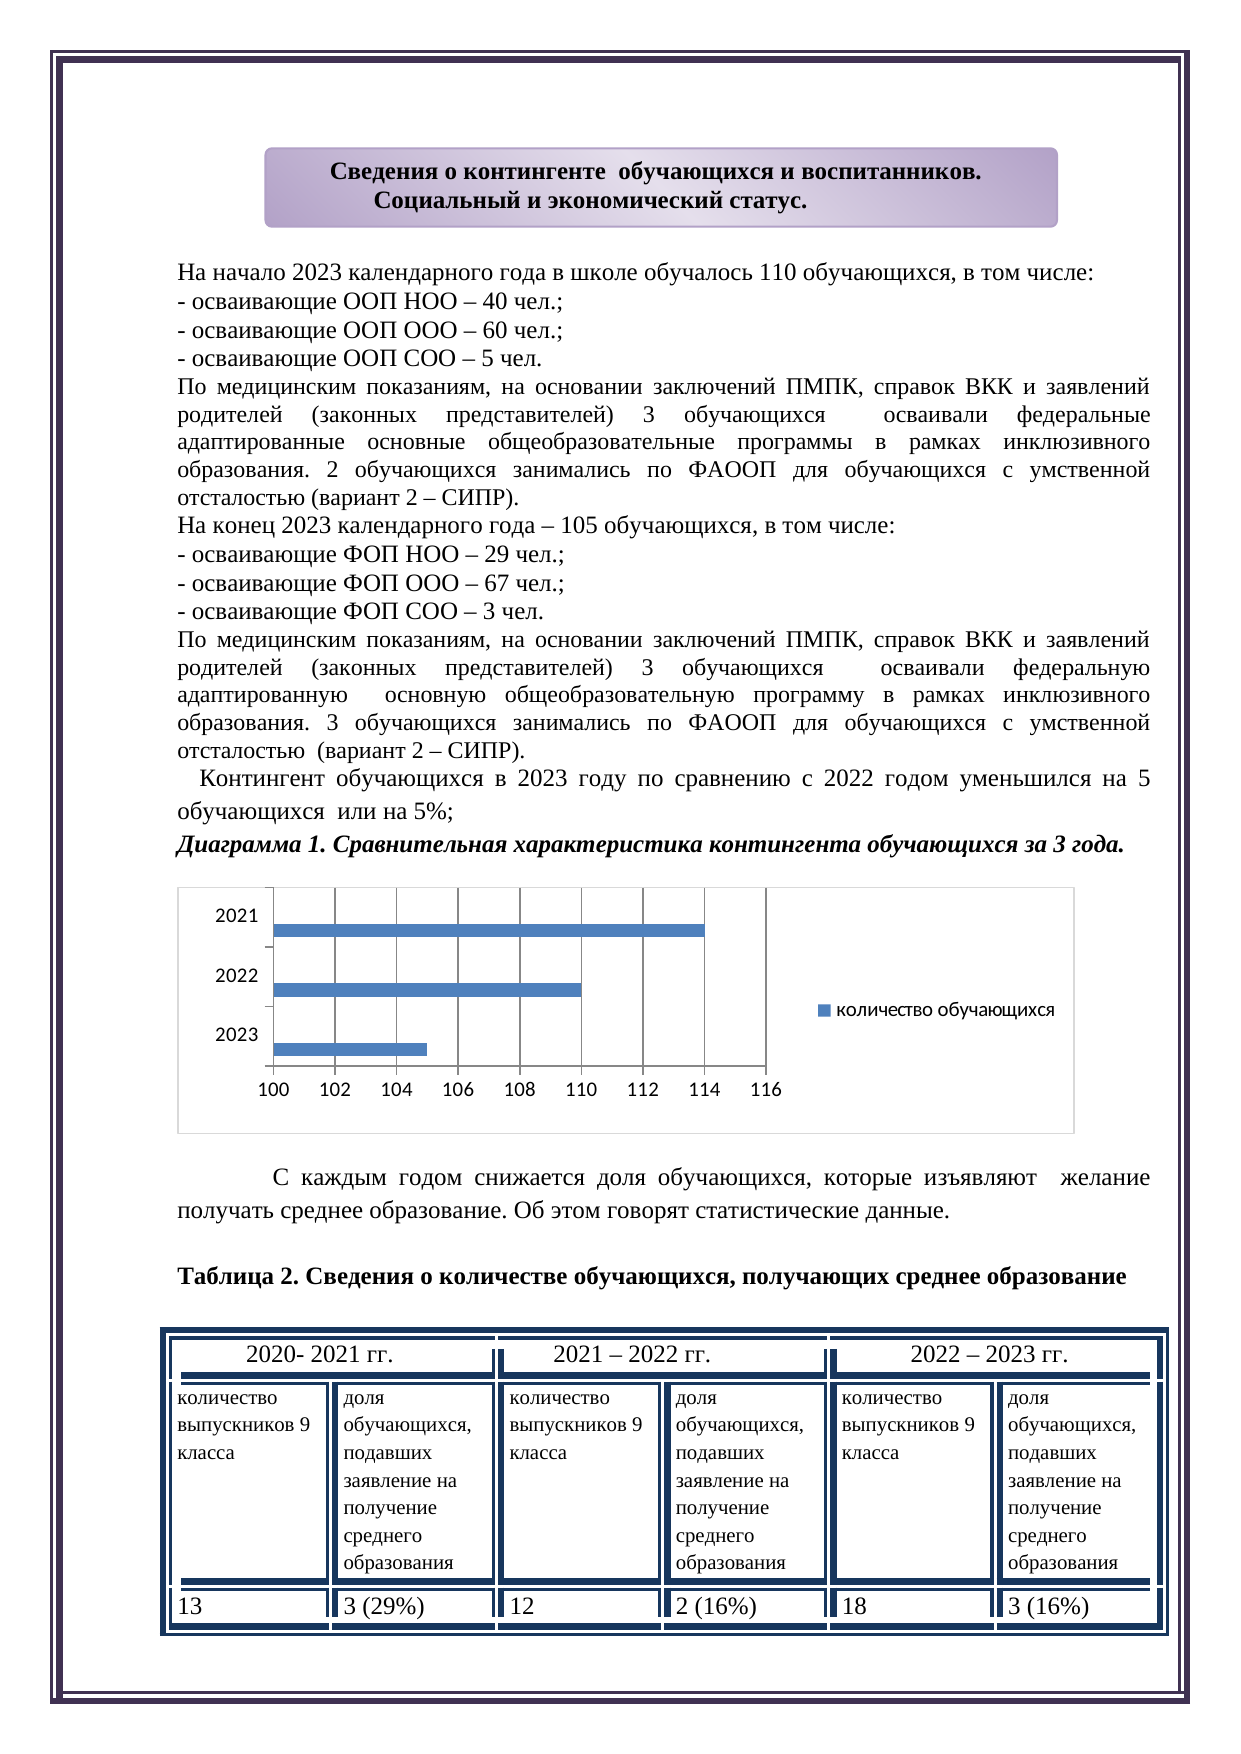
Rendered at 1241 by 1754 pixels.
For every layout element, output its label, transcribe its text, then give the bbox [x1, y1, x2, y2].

text По медицинским показаниям, на основании заключений ПМПК, справок ВКК и заявлений родителей (законных представителей) 3 обучающихся осваивали федеральные адаптированные основные общеобразовательные программы в рамках инклюзивного образования. 2 обучающихся занимались по ФАООП для обучающихся с умственной отсталостью (вариант 2 – СИПР). [177, 372, 1152, 510]
text Диаграмма 1. Сравнительная характеристика контингента обучающихся за 3 года. [177, 829, 1152, 858]
text Таблица 2. Сведения о количестве обучающихся, получающих среднее образование [177, 1261, 1152, 1290]
table_cell доля обучающихся, подавших заявление на получение среднего образования [664, 1372, 830, 1578]
table_cell доля обучающихся, подавших заявление на получение среднего образования [332, 1372, 498, 1578]
table_cell 3 (16%) [997, 1578, 1163, 1623]
table_header 2020- 2021 гг. [166, 1333, 498, 1372]
table_cell количество выпускников 9 класса [498, 1379, 664, 1578]
text - осваивающие ООП НОО – 40 чел.; [177, 286, 1152, 315]
text - осваивающие ООП СОО – 5 чел. [177, 343, 1152, 372]
table_cell 12 [498, 1578, 664, 1623]
text На конец 2023 календарного года – 105 обучающихся, в том числе: [177, 510, 1152, 539]
table_header 2021 – 2022 гг. [498, 1333, 830, 1372]
table_cell количество выпускников 9 класса [166, 1372, 332, 1578]
table_cell 18 [830, 1578, 997, 1623]
table_cell доля обучающихся, подавших заявление на получение среднего образования [997, 1372, 1163, 1578]
table_cell 2 (16%) [664, 1578, 830, 1623]
text С каждым годом снижается доля обучающихся, которые изъявляют желание получать среднее образование. Об этом говорят статистические данные. [177, 1162, 1152, 1224]
text - осваивающие ООП ООО – 60 чел.; [177, 315, 1152, 343]
text По медицинским показаниям, на основании заключений ПМПК, справок ВКК и заявлений родителей (законных представителей) 3 обучающихся осваивали федеральную адаптированную основную общеобразовательную программу в рамках инклюзивного образования. 3 обучающихся занимались по ФАООП для обучающихся с умственной отсталостью (вариант 2 – СИПР). [177, 625, 1152, 763]
text - осваивающие ФОП СОО – 3 чел. [177, 596, 1152, 625]
table_header 2022 – 2023 гг. [830, 1340, 1157, 1372]
text Контингент обучающихся в 2023 году по сравнению с 2022 годом уменьшился на 5 обучающихся или на 5%; [177, 763, 1152, 825]
table_cell 3 (29%) [332, 1578, 498, 1623]
table_cell 13 [166, 1578, 332, 1623]
text - осваивающие ФОП ООО – 67 чел.; [177, 568, 1152, 596]
text На начало 2023 календарного года в школе обучалось 110 обучающихся, в том числе: [177, 257, 1152, 286]
text - осваивающие ФОП НОО – 29 чел.; [177, 539, 1152, 568]
table_cell количество выпускников 9 класса [830, 1379, 997, 1578]
